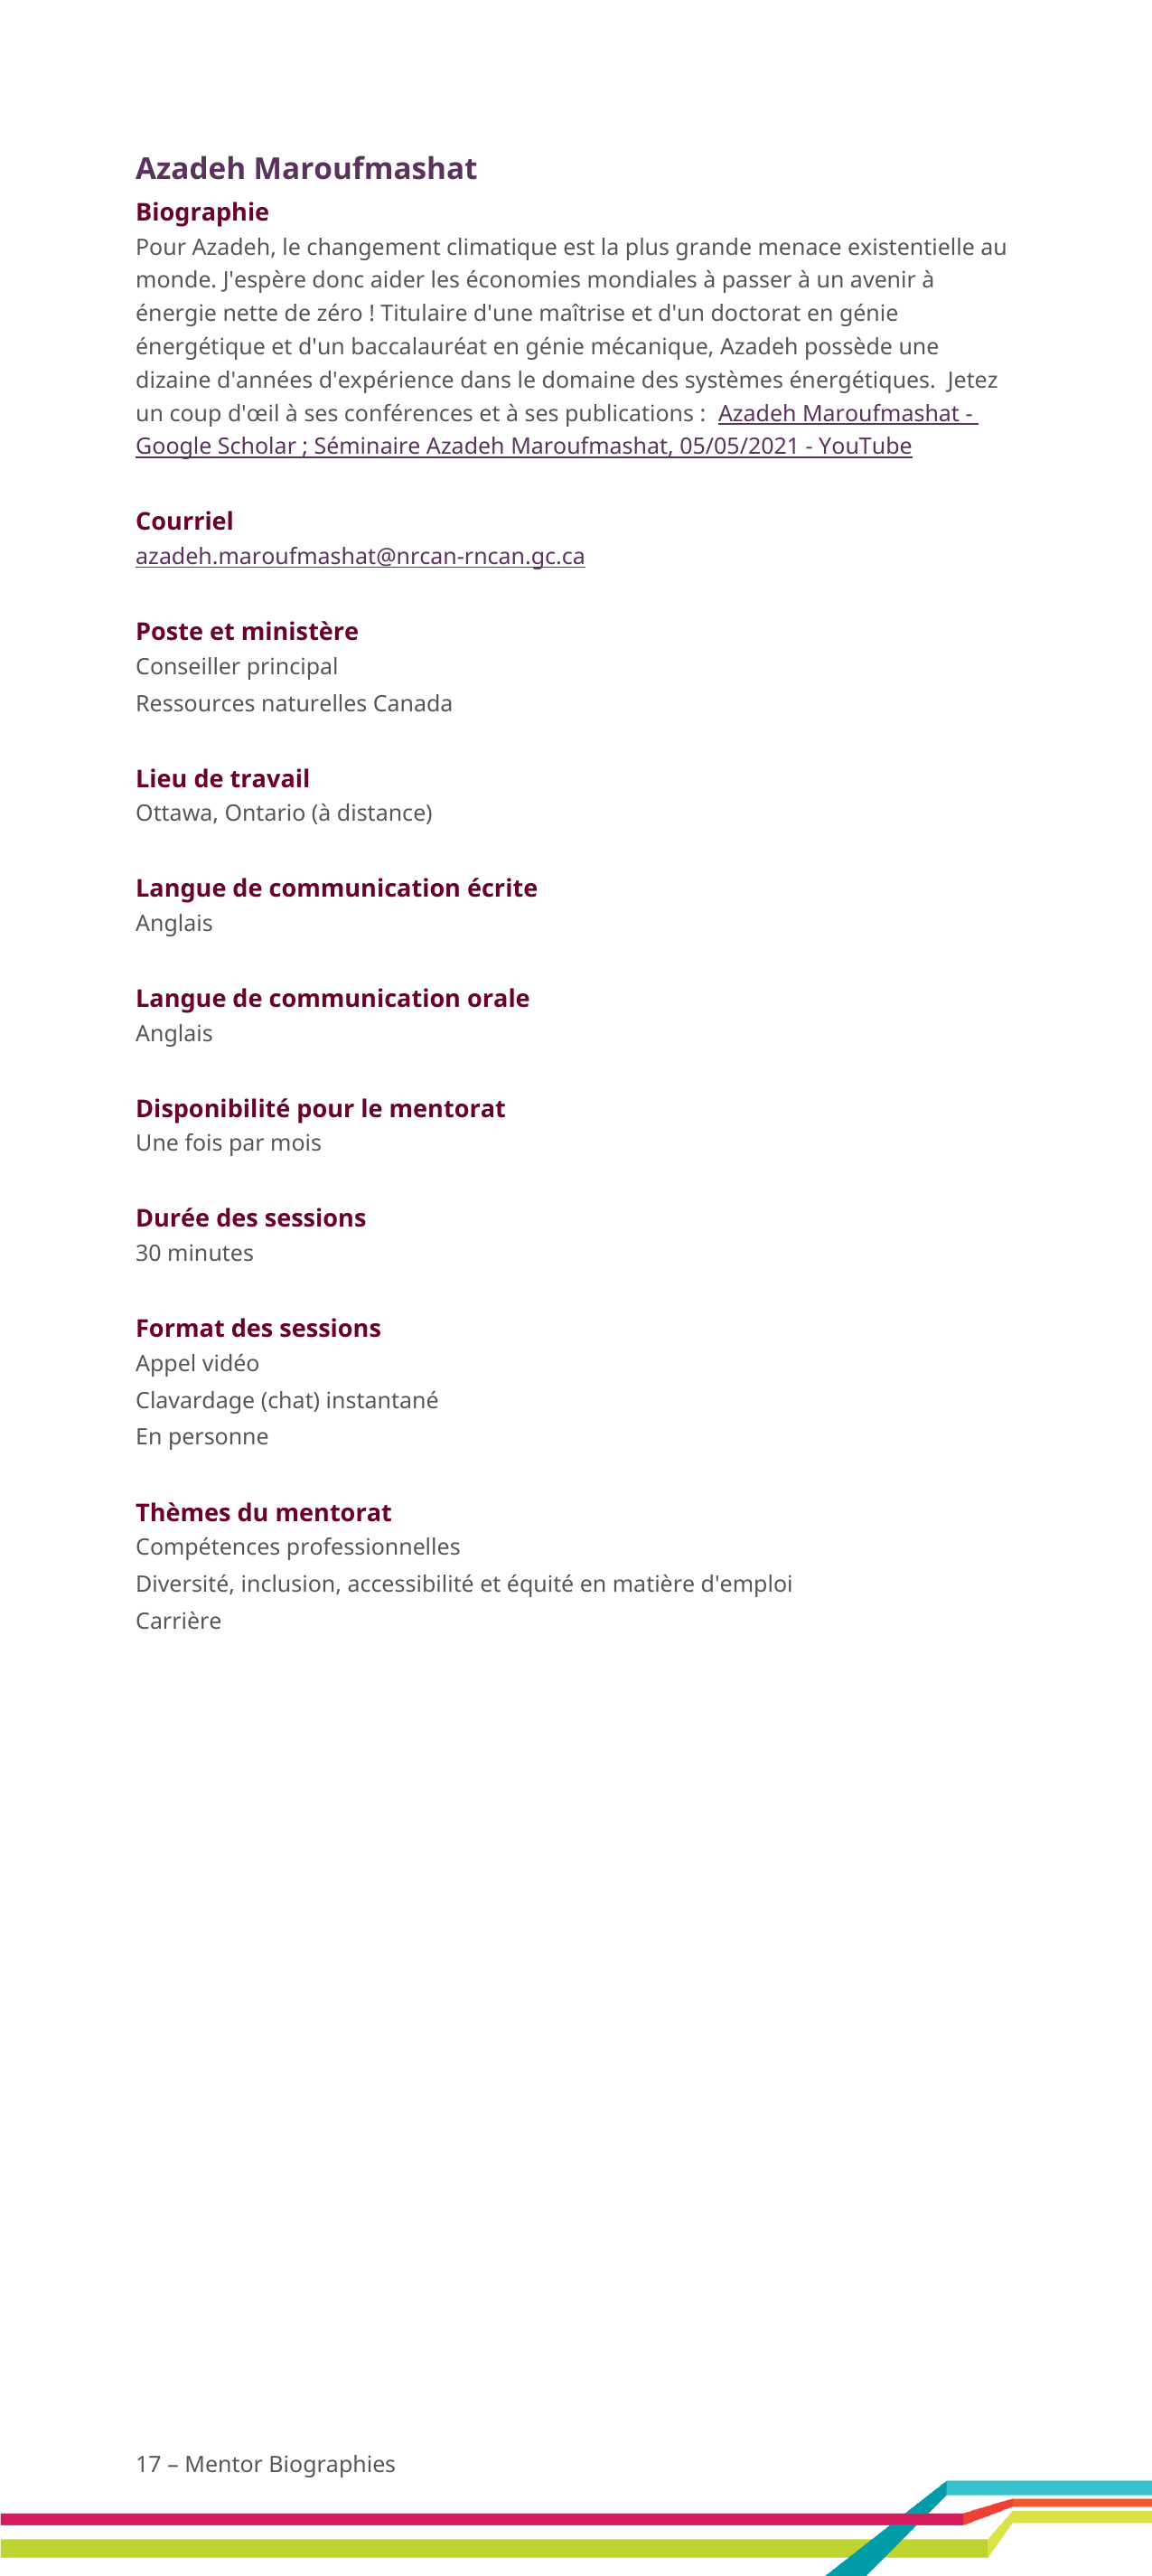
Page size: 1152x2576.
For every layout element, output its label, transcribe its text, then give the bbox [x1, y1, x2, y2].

text Diversité, inclusion, accessibilité et équité en matière d'emploi [136, 1568, 1016, 1599]
text azadeh.maroufmashat@nrcan-rncan.gc.ca [136, 541, 1016, 571]
subtitle Langue de communication orale [136, 982, 1016, 1014]
text En personne [136, 1421, 1016, 1452]
subtitle Biographie [136, 195, 1016, 228]
subtitle Durée des sessions [136, 1201, 1016, 1235]
picture [0, 2480, 1152, 2576]
subtitle Disponibilité pour le mentorat [136, 1091, 1016, 1124]
text Carrière [136, 1605, 1016, 1636]
subtitle Format des sessions [136, 1312, 1016, 1344]
text Anglais [136, 1017, 1016, 1048]
subtitle Poste et ministère [136, 614, 1016, 647]
text Ressources naturelles Canada [136, 687, 1016, 718]
subtitle Thèmes du mentorat [136, 1495, 1016, 1528]
text Compétences professionnelles [136, 1531, 1016, 1562]
text Une fois par mois [136, 1127, 1016, 1158]
text Clavardage (chat) instantané [136, 1384, 1016, 1415]
text Appel vidéo [136, 1347, 1016, 1377]
subtitle Courriel [136, 504, 1016, 538]
text Anglais [136, 907, 1016, 938]
text Ottawa, Ontario (à distance) [136, 797, 1016, 828]
subtitle Langue de communication écrite [136, 871, 1016, 905]
subtitle Azadeh Maroufmashat [136, 146, 1016, 188]
text Pour Azadeh, le changement climatique est la plus grande menace existentielle au monde. J'espère donc aider les économies mondiales à passer à un avenir à énergie nette de zéro ! Titulaire d'une maîtrise et d'un doctorat en génie énergétique et d'un baccalauréat en génie mécanique, Azadeh possède une dizaine d'années d'expérience dans le domaine des systèmes énergétiques. Jetez un coup d'œil à ses conférences et à ses publications : Azadeh Maroufmashat - Google Scholar ; Séminaire Azadeh Maroufmashat, 05/05/2021 - YouTube [136, 230, 1016, 461]
text 30 minutes [136, 1237, 1016, 1268]
text Conseiller principal [136, 650, 1016, 681]
subtitle Lieu de travail [136, 761, 1016, 794]
